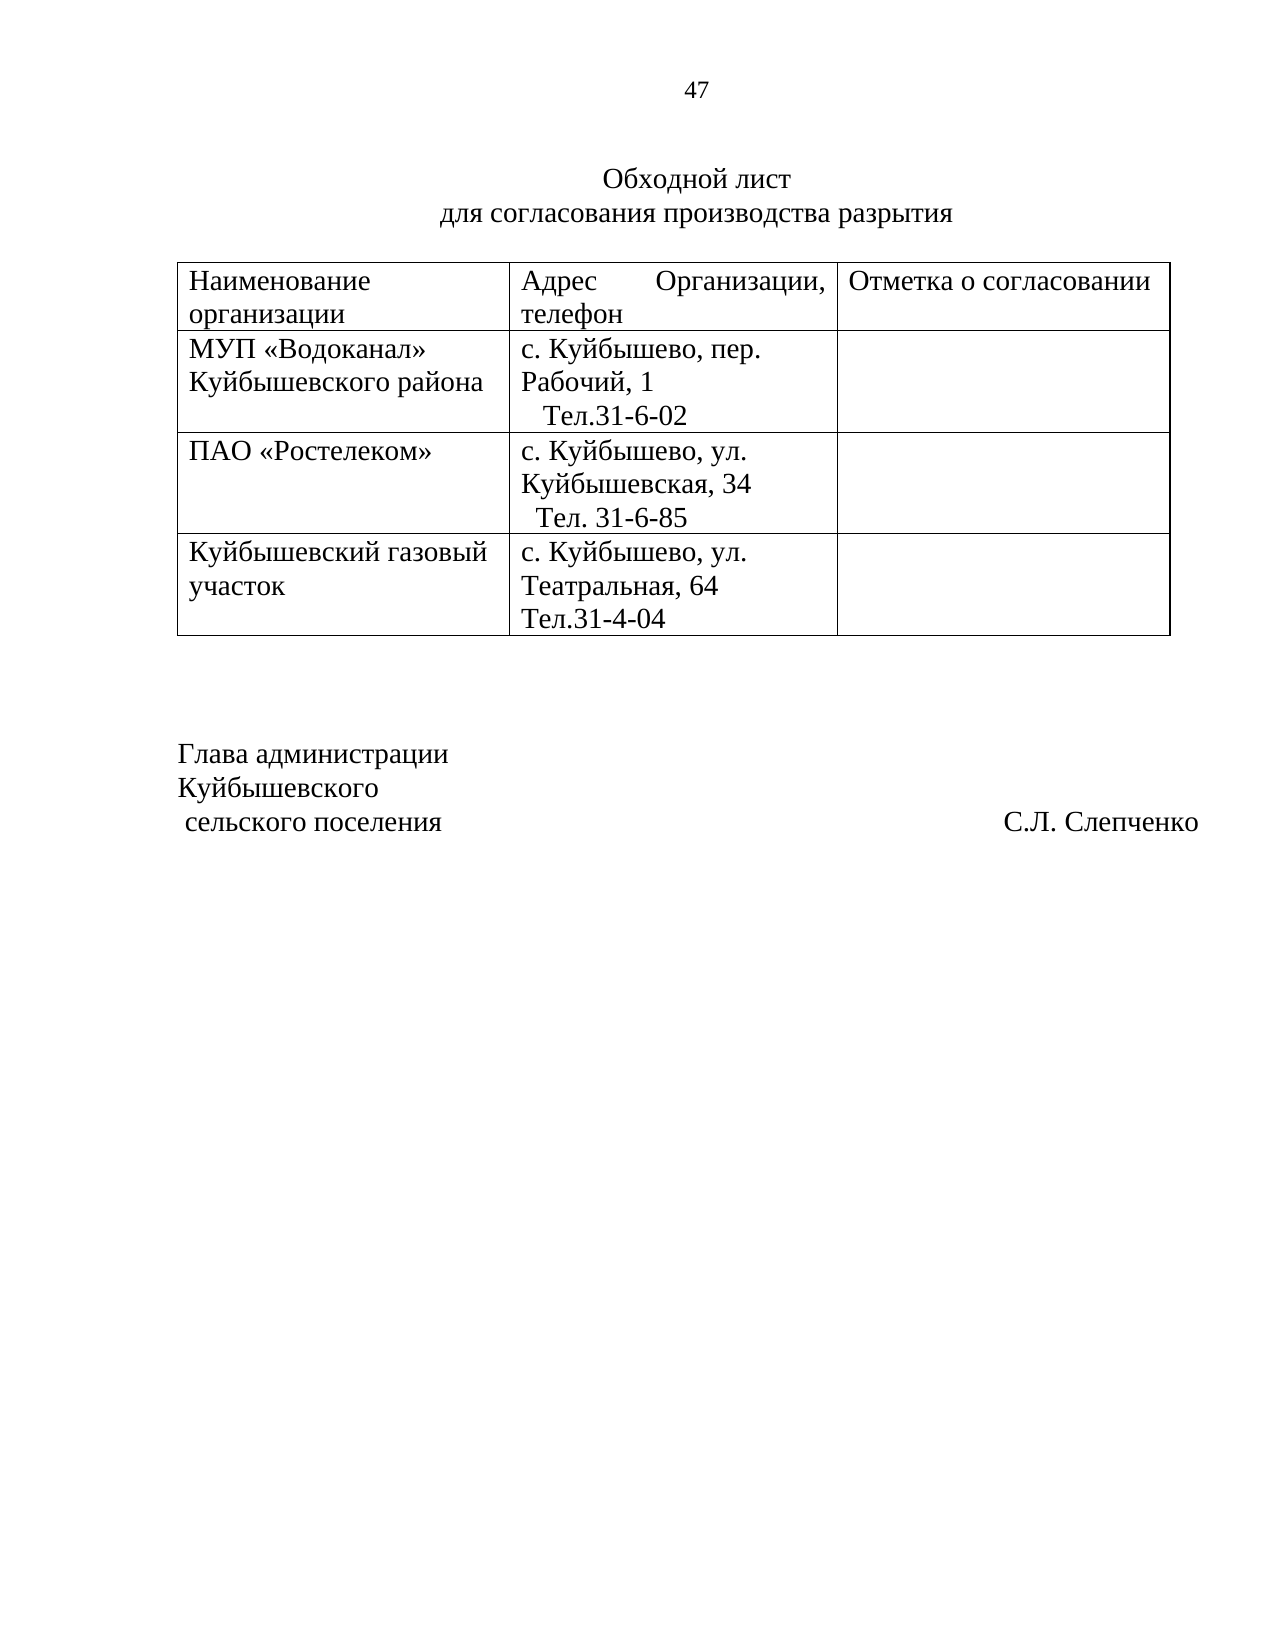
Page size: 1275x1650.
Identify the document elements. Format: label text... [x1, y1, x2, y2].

table_cell с. Куйбышево, ул. Театральная, 64 Тел.31-4-04 [510, 534, 837, 635]
table_header Отметка о согласовании [838, 263, 1169, 330]
text Обходной лист [177, 161, 1216, 195]
table_cell с. Куйбышево, ул. Куйбышевская, 34 Тел. 31-6-85 [510, 433, 837, 533]
table_cell ПАО «Ростелеком» [178, 433, 509, 533]
table_cell с. Куйбышево, пер. Рабочий, 1 Тел.31-6-02 [510, 331, 837, 432]
table_cell [838, 534, 1169, 635]
text для согласования производства разрытия [177, 195, 1216, 228]
table_header Наименование организации [178, 263, 509, 330]
table_cell Куйбышевский газовый участок [178, 534, 509, 635]
text Глава администрации [177, 737, 1216, 770]
table_cell МУП «Водоканал» Куйбышевского района [178, 331, 509, 432]
table_cell [838, 433, 1169, 533]
table_cell [838, 331, 1169, 432]
text Куйбышевского [177, 770, 1216, 804]
text сельского поселения С.Л. Слепченко [177, 804, 1216, 837]
table_header Адрес Организации, телефон [510, 263, 837, 330]
